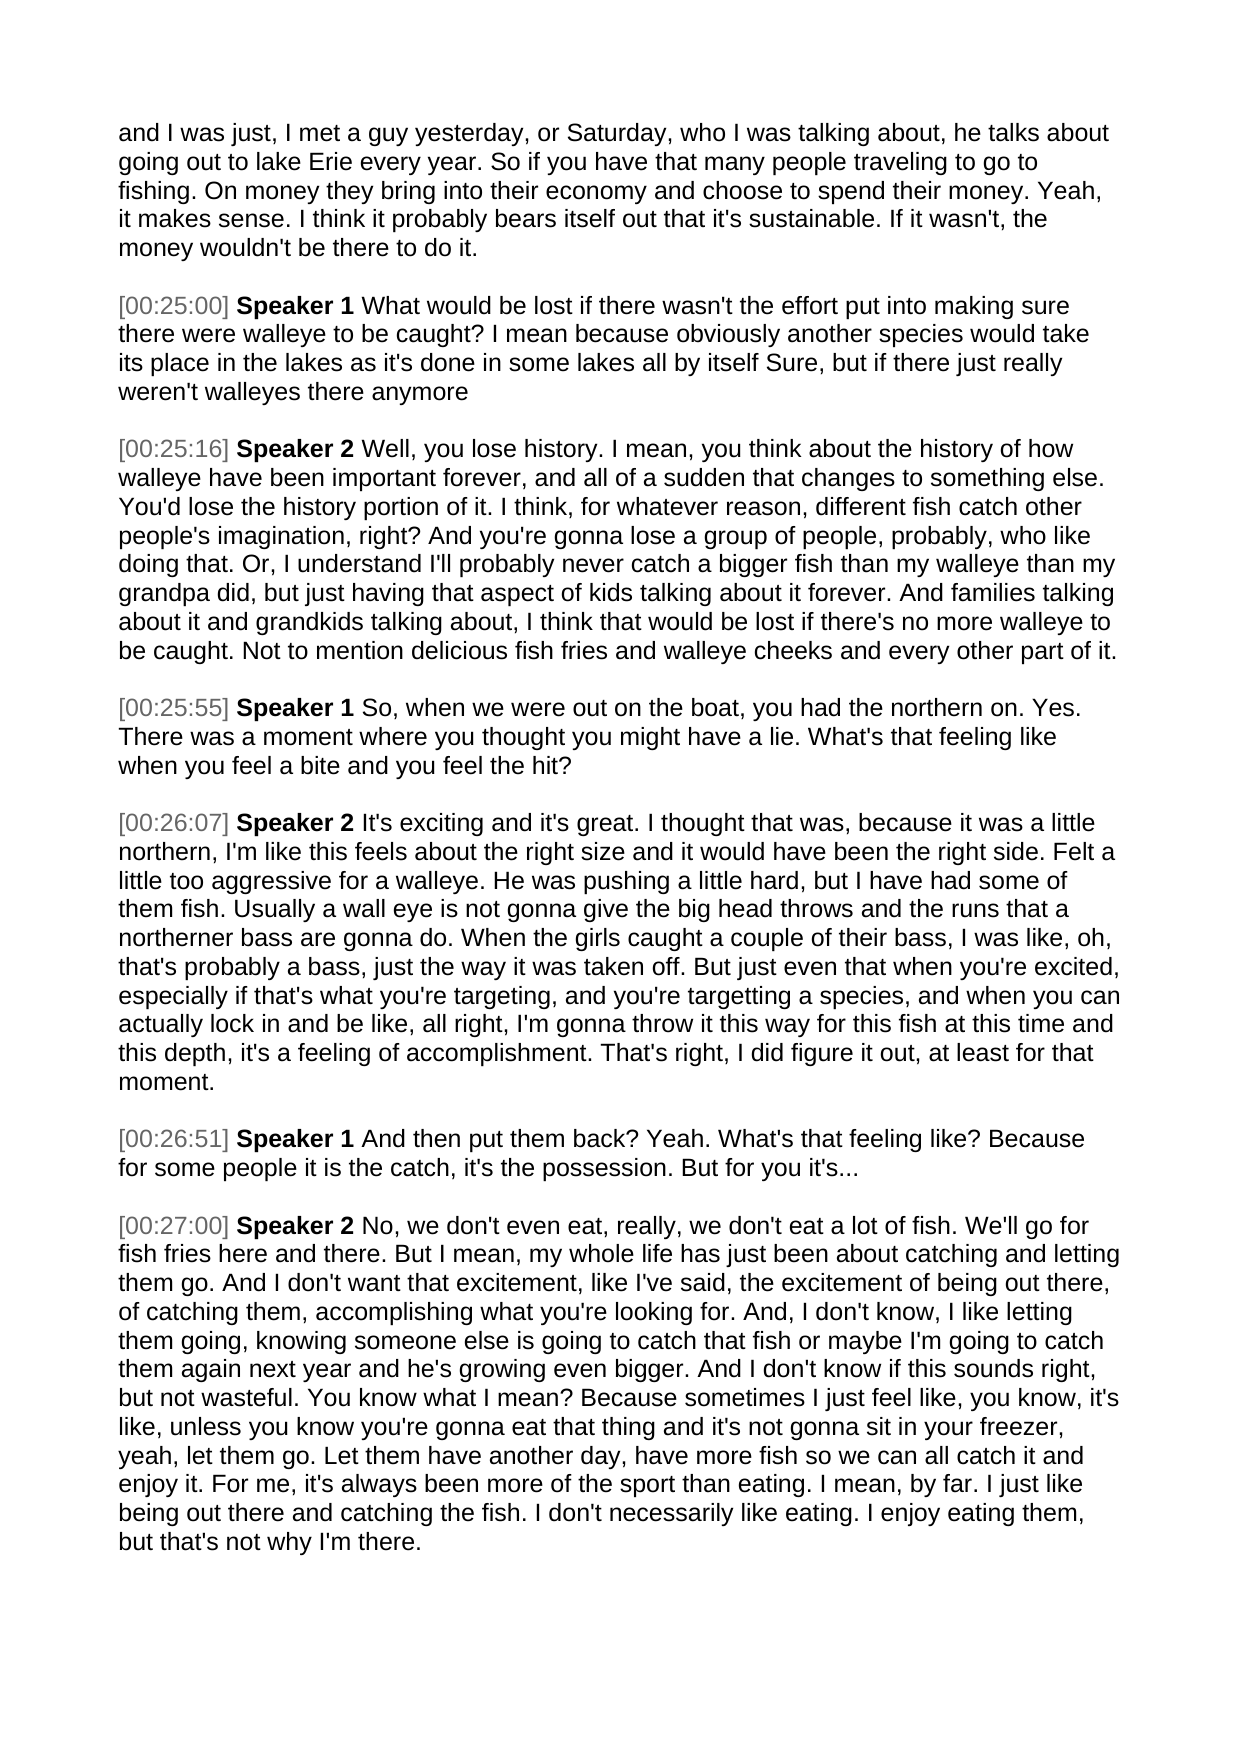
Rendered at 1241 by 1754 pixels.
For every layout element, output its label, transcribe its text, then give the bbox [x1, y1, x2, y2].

text [00:25:55] Speaker 1 So, when we were out on the boat, you had the northern on. Yes. There was a moment where you thought you might have a lie. What's that feeling like when you feel a bite and you feel the hit? [118, 693, 1122, 779]
text [00:27:00] Speaker 2 No, we don't even eat, really, we don't eat a lot of fish. We'll go for fish fries here and there. But I mean, my whole life has just been about catching and letting them go. And I don't want that excitement, like I've said, the excitement of being out there, of catching them, accomplishing what you're looking for. And, I don't know, I like letting them going, knowing someone else is going to catch that fish or maybe I'm going to catch them again next year and he's growing even bigger. And I don't know if this sounds right, but not wasteful. You know what I mean? Because sometimes I just feel like, you know, it's like, unless you know you're gonna eat that thing and it's not gonna sit in your freezer, yeah, let them go. Let them have another day, have more fish so we can all catch it and enjoy it. For me, it's always been more of the sport than eating. I mean, by far. I just like being out there and catching the fish. I don't necessarily like eating. I enjoy eating them, but that's not why I'm there. [118, 1211, 1122, 1556]
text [118, 118, 1122, 262]
text [00:25:00] Speaker 1 What would be lost if there wasn't the effort put into making sure there were walleye to be caught? I mean because obviously another species would take its place in the lakes as it's done in some lakes all by itself Sure, but if there just really weren't walleyes there anymore [118, 291, 1122, 406]
text [00:26:51] Speaker 1 And then put them back? Yeah. What's that feeling like? Because for some people it is the catch, it's the possession. But for you it's... [118, 1124, 1122, 1182]
text [00:26:07] Speaker 2 It's exciting and it's great. I thought that was, because it was a little northern, I'm like this feels about the right size and it would have been the right side. Felt a little too aggressive for a walleye. He was pushing a little hard, but I have had some of them fish. Usually a wall eye is not gonna give the big head throws and the runs that a northerner bass are gonna do. When the girls caught a couple of their bass, I was like, oh, that's probably a bass, just the way it was taken off. But just even that when you're excited, especially if that's what you're targeting, and you're targetting a species, and when you can actually lock in and be like, all right, I'm gonna throw it this way for this fish at this time and this depth, it's a feeling of accomplishment. That's right, I did figure it out, at least for that moment. [118, 808, 1122, 1096]
text [00:25:16] Speaker 2 Well, you lose history. I mean, you think about the history of how walleye have been important forever, and all of a sudden that changes to something else. You'd lose the history portion of it. I think, for whatever reason, different fish catch other people's imagination, right? And you're gonna lose a group of people, probably, who like doing that. Or, I understand I'll probably never catch a bigger fish than my walleye than my grandpa did, but just having that aspect of kids talking about it forever. And families talking about it and grandkids talking about, I think that would be lost if there's no more walleye to be caught. Not to mention delicious fish fries and walleye cheeks and every other part of it. [118, 434, 1122, 664]
